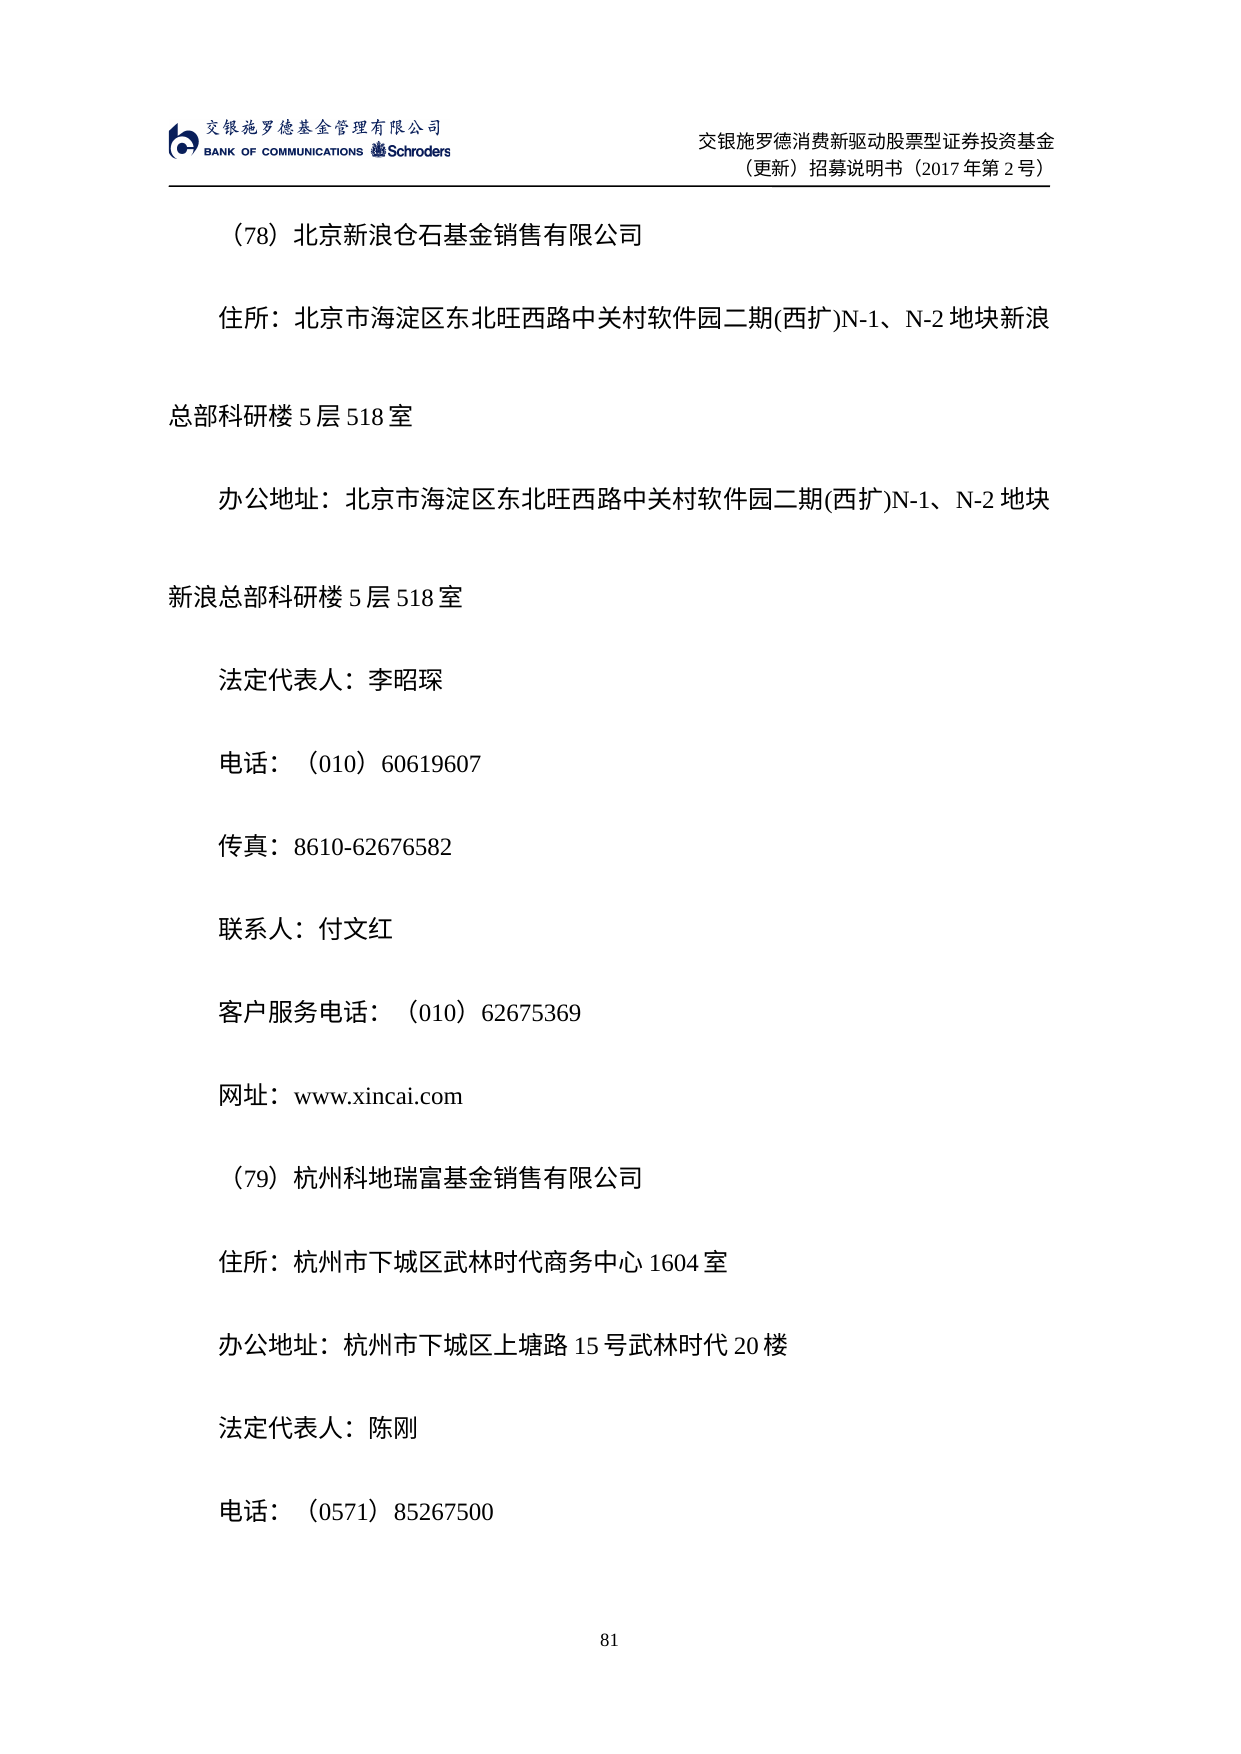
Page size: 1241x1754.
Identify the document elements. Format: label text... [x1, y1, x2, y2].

text 住所：杭州市下城区武林时代商务中心1604室 [169, 1228, 1050, 1293]
text 联系人：付文红 [169, 895, 1050, 960]
text 电话：（0571）85267500 [169, 1477, 1050, 1542]
text 电话：（010）60619607 [169, 729, 1050, 794]
text 客户服务电话：（010）62675369 [169, 978, 1050, 1043]
text 传真：8610-62676582 [169, 812, 1050, 877]
text 法定代表人：李昭琛 [169, 646, 1050, 711]
text （78）北京新浪仓石基金销售有限公司 [169, 201, 1050, 266]
text （79）杭州科地瑞富基金销售有限公司 [169, 1144, 1050, 1209]
text 办公地址：北京市海淀区东北旺西路中关村软件园二期(西扩)N-1、N-2地块新浪总部科研楼5层518室 [169, 465, 1050, 628]
text 住所：北京市海淀区东北旺西路中关村软件园二期(西扩)N-1、N-2地块新浪总部科研楼5层518室 [169, 284, 1050, 447]
text 法定代表人：陈刚 [169, 1394, 1050, 1459]
text 办公地址：杭州市下城区上塘路15号武林时代20楼 [169, 1311, 1050, 1376]
picture [168, 119, 451, 159]
text 网址：www.xincai.com [169, 1061, 1050, 1126]
